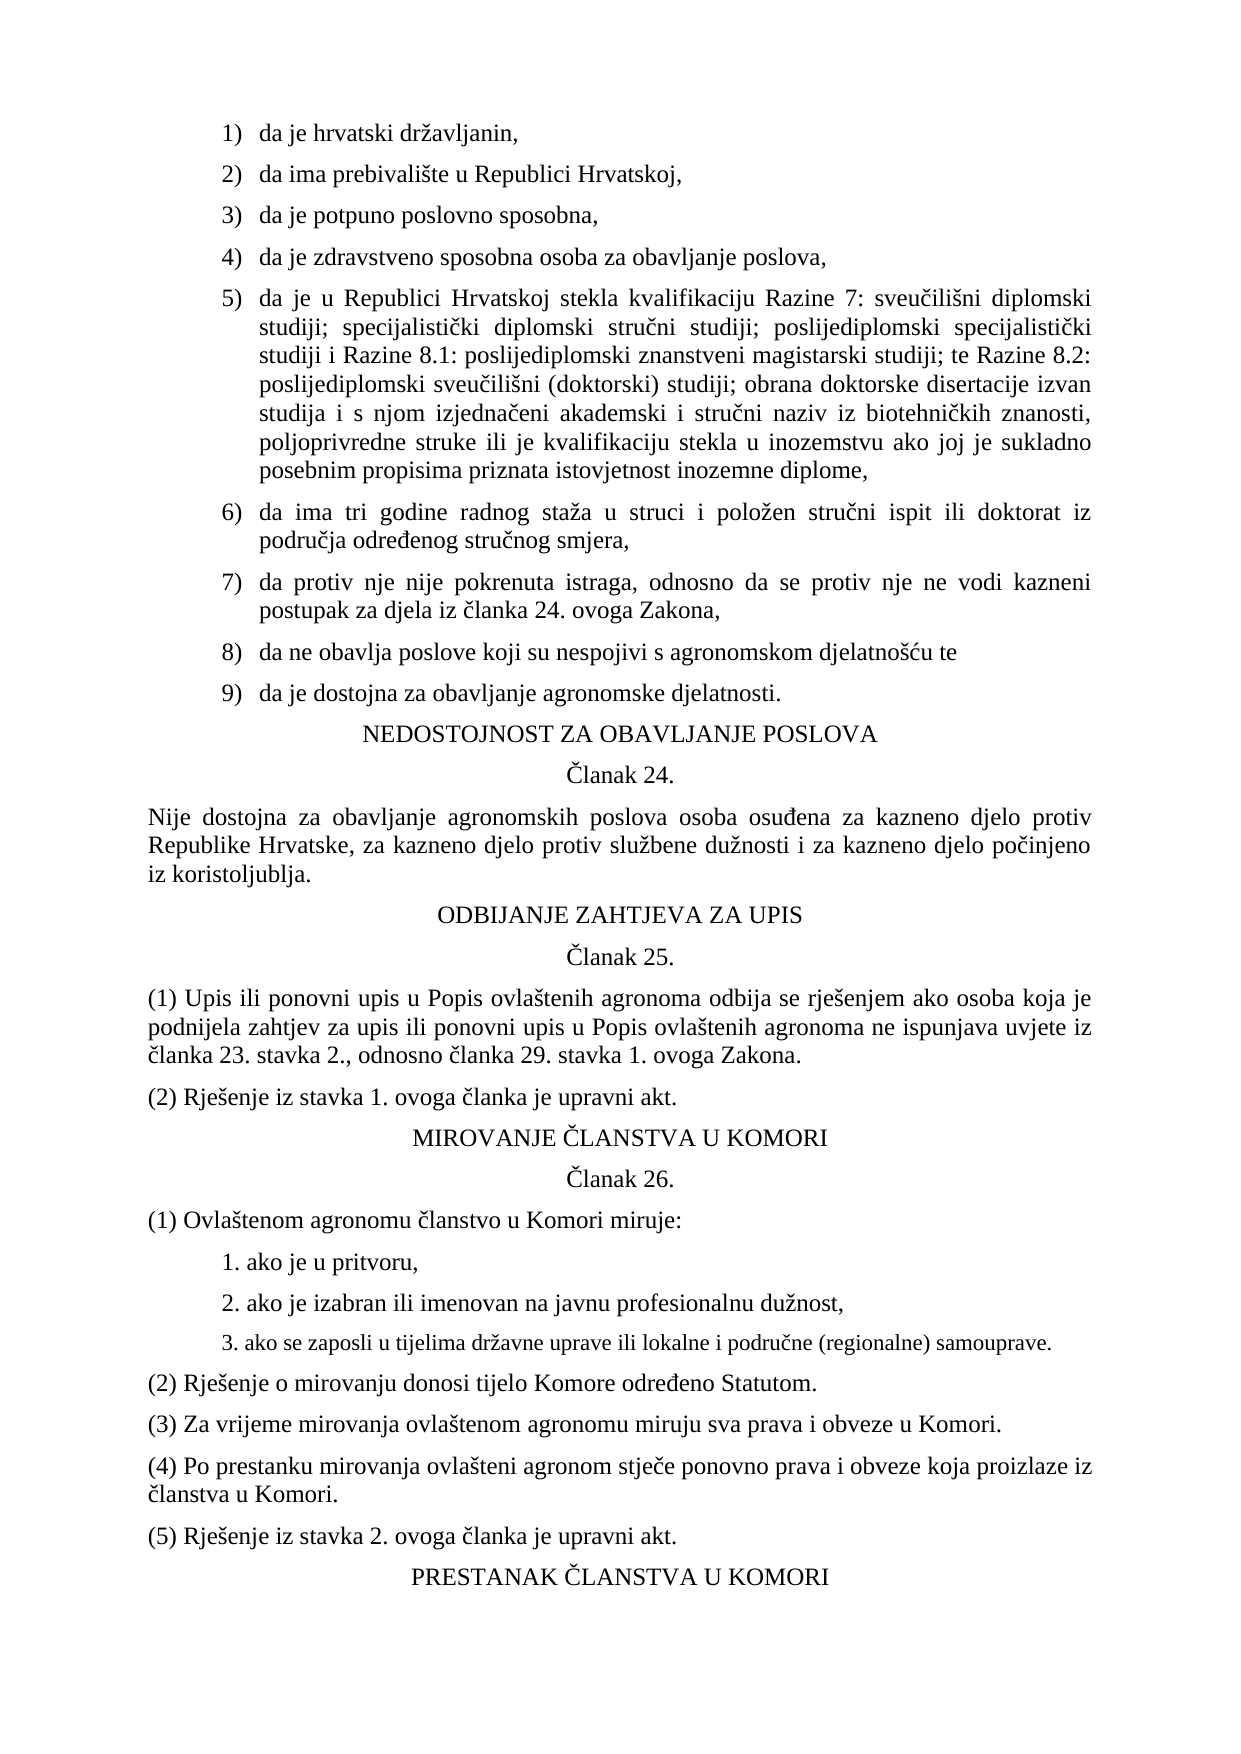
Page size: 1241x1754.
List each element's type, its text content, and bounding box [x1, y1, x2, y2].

list da ima prebivalište u Republici Hrvatskoj, [221, 159, 1092, 188]
list da protiv nje nije pokrenuta istraga, odnosno da se protiv nje ne vodi kazneni postupak za djela iz članka 24. ovoga Zakona, [221, 567, 1092, 624]
list da je potpuno poslovno sposobna, [221, 201, 1092, 229]
text Članak 25. [148, 942, 1092, 971]
list da je zdravstveno sposobna osoba za obavljanje poslova, [221, 242, 1092, 271]
text (2) Rješenje o mirovanju donosi tijelo Komore određeno Statutom. [148, 1368, 1092, 1397]
text (2) Rješenje iz stavka 1. ovoga članka je upravni akt. [148, 1082, 1092, 1111]
list da ne obavlja poslove koji su nespojivi s agronomskom djelatnošću te [221, 637, 1092, 666]
text 2. ako je izabran ili imenovan na javnu profesionalnu dužnost, [221, 1288, 1092, 1317]
text NEDOSTOJNOST ZA OBAVLJANJE POSLOVA [148, 719, 1092, 748]
text 1. ako je u pritvoru, [221, 1247, 1092, 1276]
text 3. ako se zaposli u tijelima državne uprave ili lokalne i područne (regionalne) samouprave. [221, 1329, 1092, 1356]
text MIROVANJE ČLANSTVA U KOMORI [148, 1123, 1092, 1152]
text Nije dostojna za obavljanje agronomskih poslova osoba osuđena za kazneno djelo protiv Republike Hrvatske, za kazneno djelo protiv službene dužnosti i za kazneno djelo počinjeno iz koristoljublja. [148, 802, 1092, 888]
text Članak 26. [148, 1164, 1092, 1193]
text (5) Rješenje iz stavka 2. ovoga članka je upravni akt. [148, 1521, 1092, 1549]
list da ima tri godine radnog staža u struci i položen stručni ispit ili doktorat iz područja određenog stručnog smjera, [221, 497, 1092, 554]
text Članak 24. [148, 761, 1092, 789]
text PRESTANAK ČLANSTVA U KOMORI [148, 1562, 1092, 1591]
list da je hrvatski državljanin, [221, 118, 1092, 147]
text ODBIJANJE ZAHTJEVA ZA UPIS [148, 901, 1092, 929]
list da je dostojna za obavljanje agronomske djelatnosti. [221, 678, 1092, 707]
list da je u Republici Hrvatskoj stekla kvalifikaciju Razine 7: sveučilišni diplomski studiji; specijalistički diplomski stručni studiji; poslijediplomski specijalistički studiji i Razine 8.1: poslijediplomski znanstveni magistarski studiji; te Razine 8.2: poslijediplomski sveučilišni (doktorski) studiji; obrana doktorske disertacije izvan studija i s njom izjednačeni akademski i stručni naziv iz biotehničkih znanosti, poljoprivredne struke ili je kvalifikaciju stekla u inozemstvu ako joj je sukladno posebnim propisima priznata istovjetnost inozemne diplome, [221, 283, 1092, 484]
text (1) Upis ili ponovni upis u Popis ovlaštenih agronoma odbija se rješenjem ako osoba koja je podnijela zahtjev za upis ili ponovni upis u Popis ovlaštenih agronoma ne ispunjava uvjete iz članka 23. stavka 2., odnosno članka 29. stavka 1. ovoga Zakona. [148, 983, 1092, 1069]
text (3) Za vrijeme mirovanja ovlaštenom agronomu miruju sva prava i obveze u Komori. [148, 1409, 1092, 1438]
text (1) Ovlaštenom agronomu članstvo u Komori miruje: [148, 1206, 1092, 1234]
text (4) Po prestanku mirovanja ovlašteni agronom stječe ponovno prava i obveze koja proizlaze iz članstva u Komori. [148, 1451, 1092, 1508]
